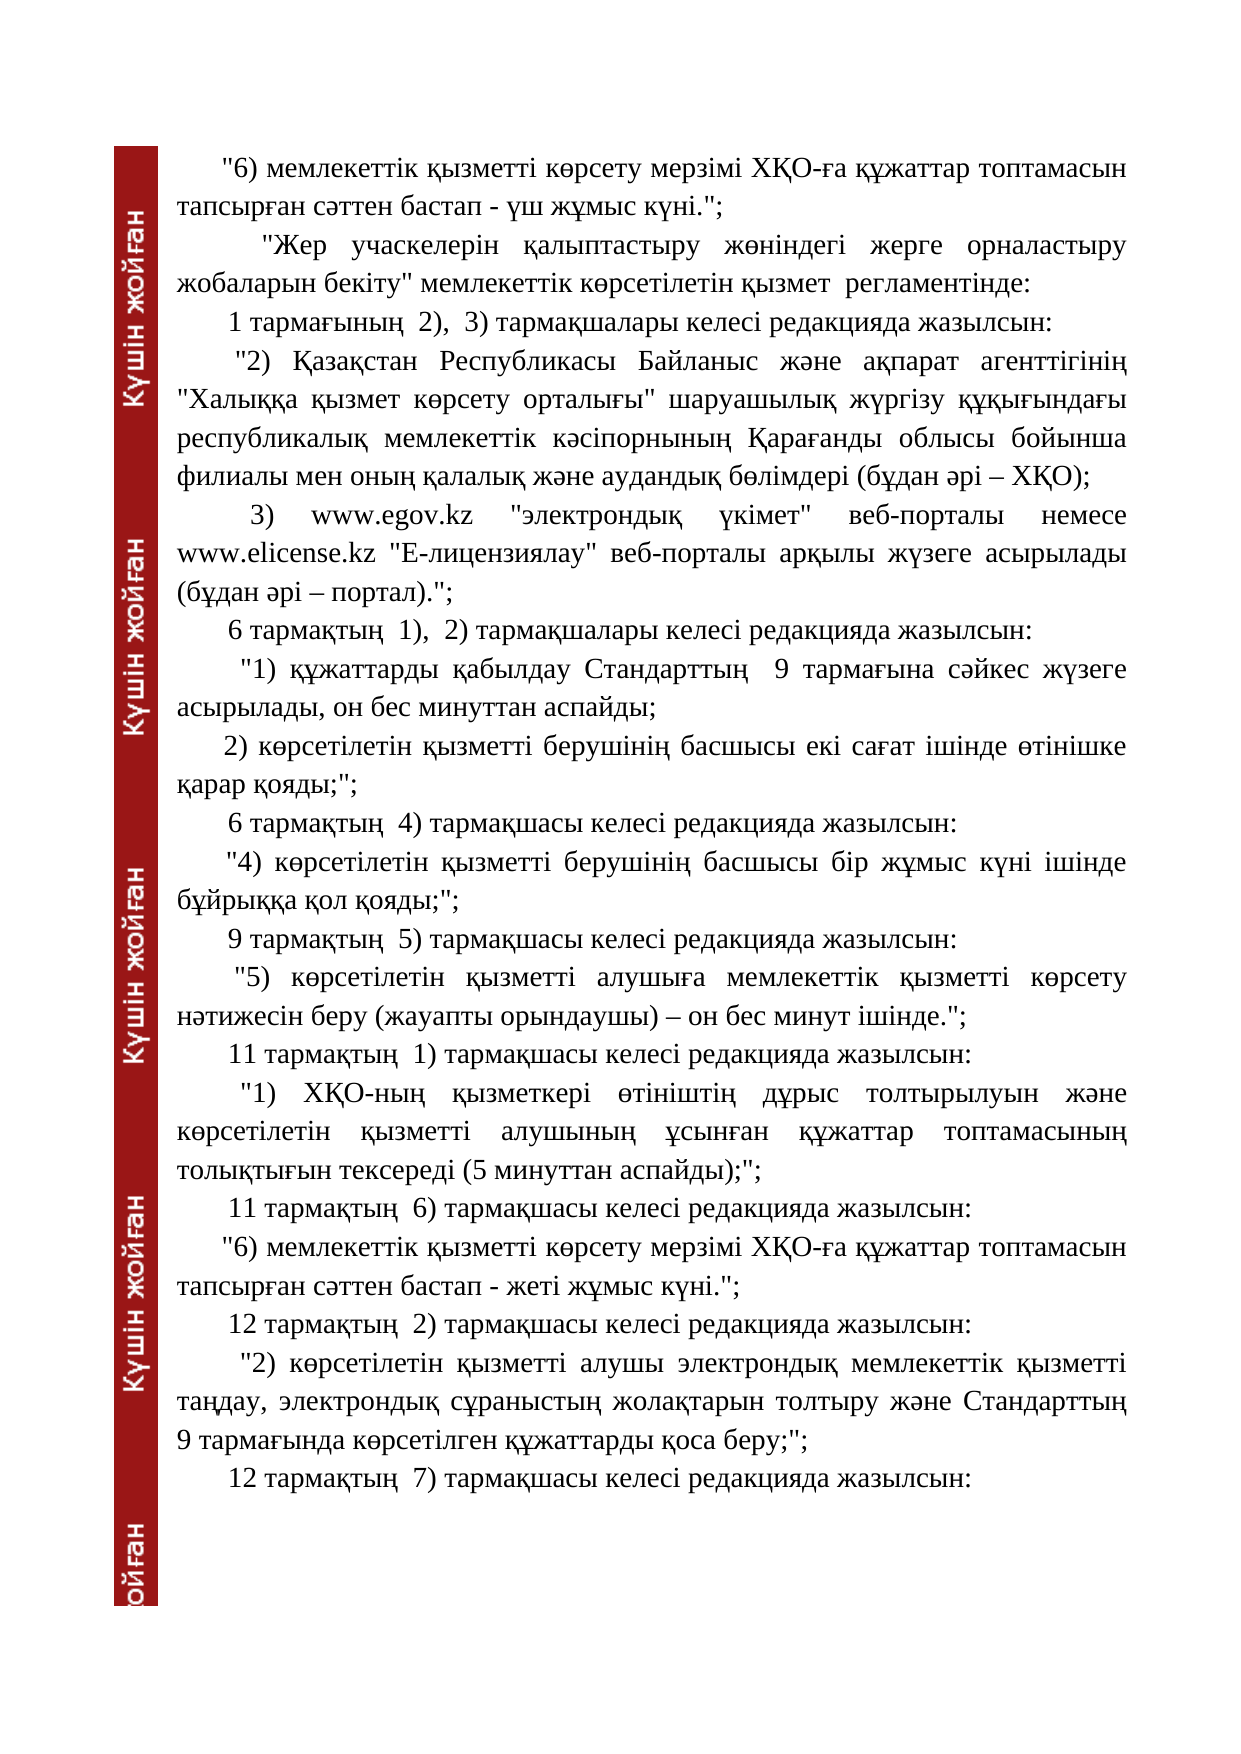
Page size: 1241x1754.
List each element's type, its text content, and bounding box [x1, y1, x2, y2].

text 12 тармақтың 2) тармақшасы келесі редакцияда жазылсын: [112, 1306, 1128, 1340]
text 1 тармағының 2), 3) тармақшалары келесі редакцияда жазылсын: [112, 304, 1128, 338]
picture [114, 1301, 158, 1306]
picture [114, 299, 158, 304]
picture [114, 338, 158, 343]
picture [114, 1186, 158, 1191]
text 11 тармақтың 6) тармақшасы келесі редакцияда жазылсын: [112, 1191, 1128, 1224]
text "2) көрсетілетін қызметті алушы электрондық мемлекеттік қызметті таңдау, электрондық сұраныстың жолақтарын толтыру және Стандарттың 9 тармағында көрсетілген құжаттарды қоса беру;"; [112, 1345, 1128, 1455]
picture [114, 607, 158, 612]
text 6 тармақтың 1), 2) тармақшалары келесі редакцияда жазылсын: [112, 612, 1128, 646]
picture [114, 800, 158, 805]
picture [114, 916, 158, 921]
text 11 тармақтың 1) тармақшасы келесі редакцияда жазылсын: [112, 1036, 1128, 1070]
picture [114, 954, 158, 959]
text "5) көрсетілетін қызметті алушыға мемлекеттік қызметті көрсету нәтижесін беру (жауапты орындаушы) – он бес минут ішінде."; [112, 959, 1128, 1031]
picture [114, 1455, 158, 1460]
picture [114, 1340, 158, 1345]
picture [114, 222, 158, 227]
text 6 тармақтың 4) тармақшасы келесі редакцияда жазылсын: [112, 805, 1128, 839]
picture [114, 1070, 158, 1075]
text 9 тармақтың 5) тармақшасы келесі редакцияда жазылсын: [112, 921, 1128, 954]
text 12 тармақтың 7) тармақшасы келесі редакцияда жазылсын: [112, 1460, 1128, 1494]
picture [114, 723, 158, 728]
text 3) www.egov.kz "электрондық үкімет" веб-порталы немесе www.elicense.kz "Е-лицензиялау" веб-порталы арқылы жүзеге асырылады (бұдан әрі – портал)."; [112, 497, 1128, 607]
picture [114, 492, 158, 497]
text "2) Қазақстан Республикасы Байланыс және ақпарат агенттігінің "Халыққа қызмет көрсету орталығы" шаруашылық жүргізу құқығындағы республикалық мемлекеттік кәсіпорнының Қарағанды облысы бойынша филиалы мен оның қалалық және аудандық бөлімдері (бұдан әрі – ХҚО); [112, 343, 1128, 492]
picture [114, 1494, 158, 1606]
text "Жер учаскелерін қалыптастыру жөніндегі жерге орналастыру жобаларын бекiту" мемлекеттік көрсетілетін қызмет регламентінде: [112, 227, 1128, 299]
picture [114, 1224, 158, 1229]
picture [114, 646, 158, 651]
picture [114, 146, 158, 150]
text "4) көрсетілетін қызметті берушінің басшысы бір жұмыс күні ішінде бұйрыққа қол қояды;"; [112, 844, 1128, 916]
picture [114, 1031, 158, 1036]
text 2) көрсетілетін қызметті берушінің басшысы екі сағат ішінде өтінішке қарар қояды;"; [112, 728, 1128, 800]
picture [114, 839, 158, 844]
text "6) мемлекеттік қызметті көрсету мерзімі ХҚО-ға құжаттар топтамасын тапсырған сәттен бастап - үш жұмыс күні."; [112, 150, 1128, 222]
text "1) ХҚО-ның қызметкері өтініштің дұрыс толтырылуын және көрсетілетін қызметті алушының ұсынған құжаттар топтамасының толықтығын тексереді (5 минуттан аспайды);"; [112, 1075, 1128, 1186]
text "1) құжаттарды қабылдау Стандарттың 9 тармағына сәйкес жүзеге асырылады, он бес минуттан аспайды; [112, 651, 1128, 723]
text "6) мемлекеттік қызметті көрсету мерзімі ХҚО-ға құжаттар топтамасын тапсырған сәттен бастап - жеті жұмыс күні."; [112, 1229, 1128, 1301]
